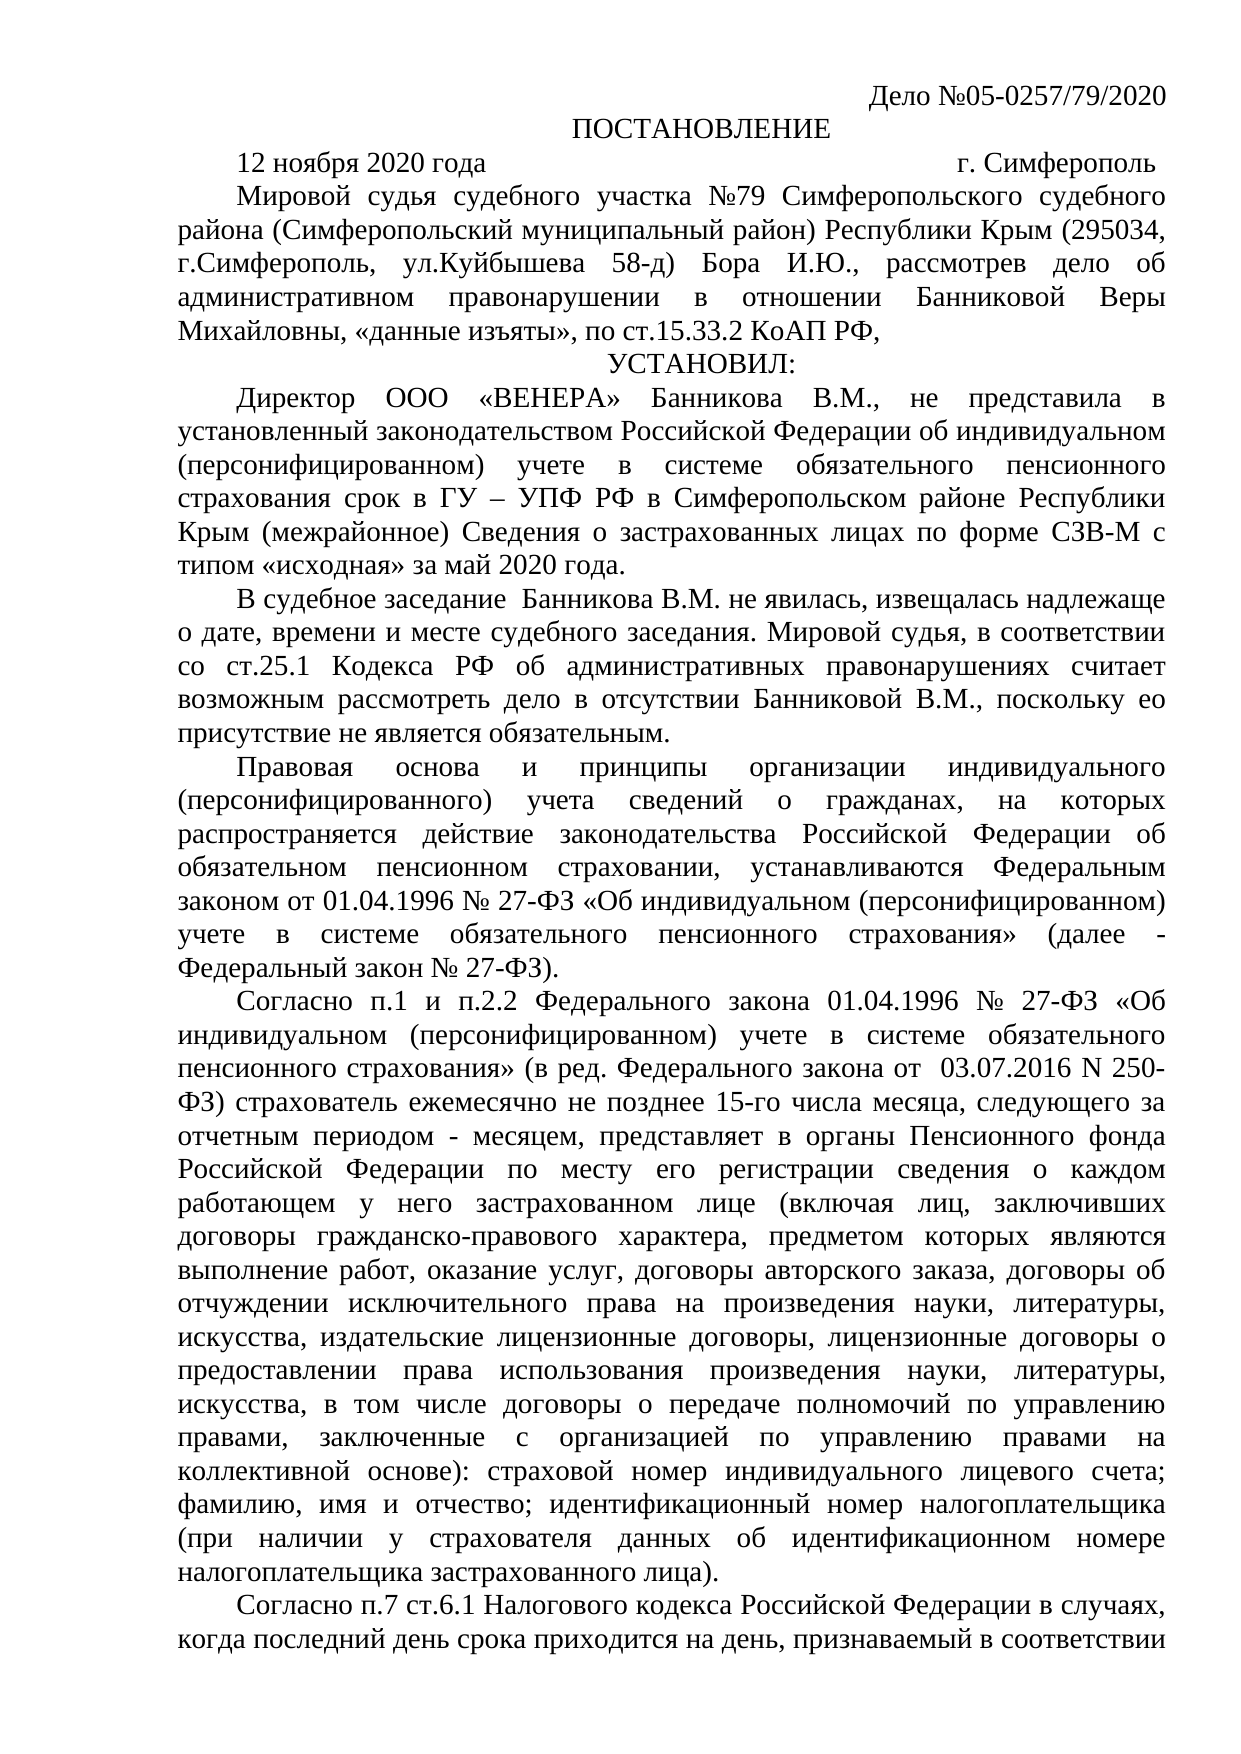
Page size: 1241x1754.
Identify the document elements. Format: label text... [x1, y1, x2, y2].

text Правовая основа и принципы организации индивидуального (персонифицированного) учета сведений о гражданах, на которых распространяется действие законодательства Российской Федерации об обязательном пенсионном страховании, устанавливаются Федеральным законом от 01.04.1996 № 27-ФЗ «Об индивидуальном (персонифицированном) учете в системе обязательного пенсионного страхования» (далее - Федеральный закон № 27-ФЗ). [177, 749, 1167, 983]
text 12 ноября 2020 года г. Симферополь [177, 145, 1167, 178]
text Мировой судья судебного участка №79 Симферопольского судебного района (Симферопольский муниципальный район) Республики Крым (295034, г.Симферополь, ул.Куйбышева 58-д) Бора И.Ю., рассмотрев дело об административном правонарушении в отношении Банниковой Веры Михайловны, «данные изъяты», по ст.15.33.2 КоАП РФ, [177, 178, 1167, 346]
text ПОСТАНОВЛЕНИЕ [177, 111, 1167, 145]
text УСТАНОВИЛ: [177, 346, 1167, 380]
text Согласно п.1 и п.2.2 Федерального закона 01.04.1996 № 27-ФЗ «Об индивидуальном (персонифицированном) учете в системе обязательного пенсионного страхования» (в ред. Федерального закона от 03.07.2016 N 250-ФЗ) страхователь ежемесячно не позднее 15-го числа месяца, следующего за отчетным периодом - месяцем, представляет в органы Пенсионного фонда Российской Федерации по месту его регистрации сведения о каждом работающем у него застрахованном лице (включая лиц, заключивших договоры гражданско-правового характера, предметом которых являются выполнение работ, оказание услуг, договоры авторского заказа, договоры об отчуждении исключительного права на произведения науки, литературы, искусства, издательские лицензионные договоры, лицензионные договоры о предоставлении права использования произведения науки, литературы, искусства, в том числе договоры о передаче полномочий по управлению правами, заключенные с организацией по управлению правами на коллективной основе): страховой номер индивидуального лицевого счета; фамилию, имя и отчество; идентификационный номер налогоплательщика (при наличии у страхователя данных об идентификационном номере налогоплательщика застрахованного лица). [177, 983, 1167, 1587]
text Директор ООО «ВЕНЕРА» Банникова В.М., не представила в установленный законодательством Российской Федерации об индивидуальном (персонифицированном) учете в системе обязательного пенсионного страхования срок в ГУ – УПФ РФ в Симферопольском районе Республики Крым (межрайонное) Сведения о застрахованных лицах по форме СЗВ-М с типом «исходная» за май 2020 года. [177, 380, 1167, 581]
text В судебное заседание Банникова В.М. не явилась, извещалась надлежаще о дате, времени и месте судебного заседания. Мировой судья, в соответствии со ст.25.1 Кодекса РФ об административных правонарушениях считает возможным рассмотреть дело в отсутствии Банниковой В.М., поскольку ео присутствие не является обязательным. [177, 581, 1167, 749]
text Дело №05-0257/79/2020 [177, 78, 1167, 111]
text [177, 1587, 1167, 1654]
